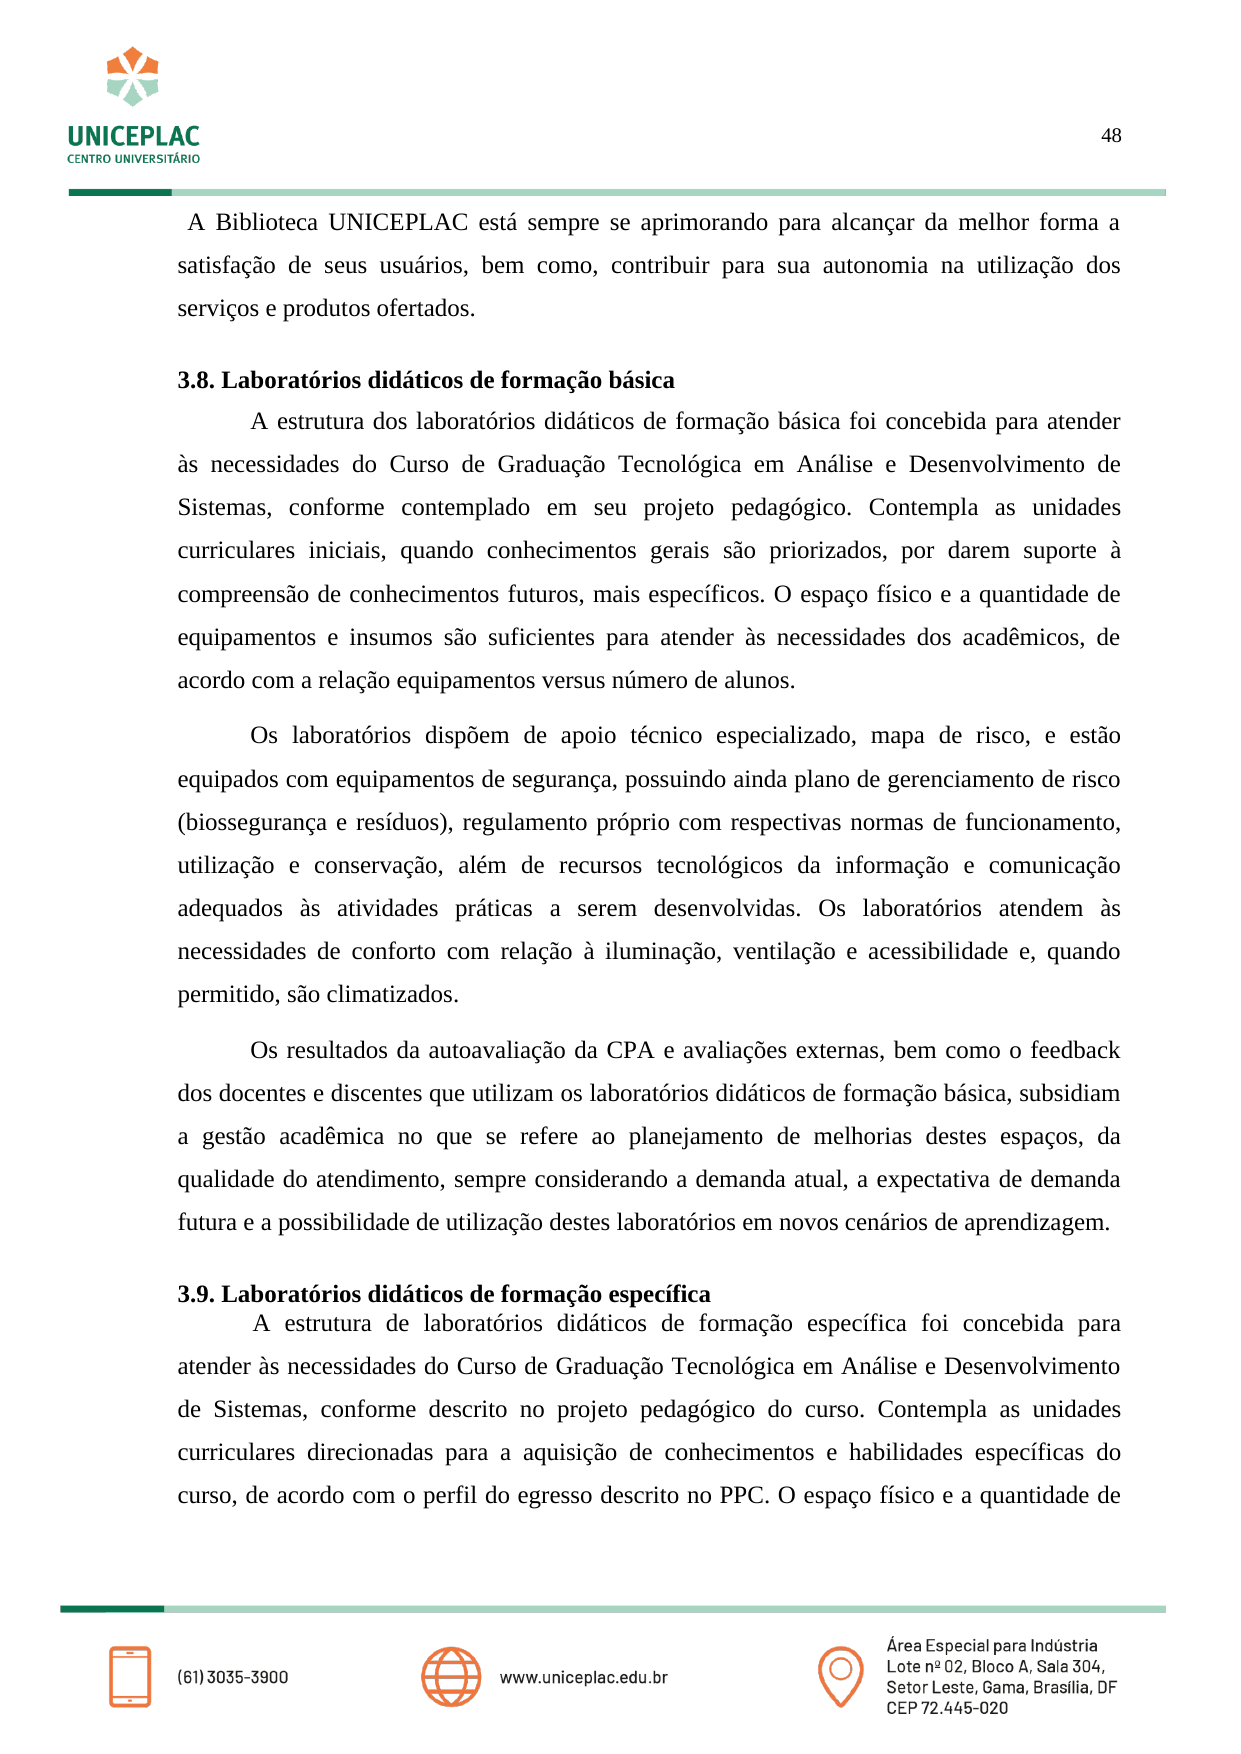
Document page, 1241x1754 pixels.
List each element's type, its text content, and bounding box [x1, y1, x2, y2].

picture [50, 23, 1183, 219]
subtitle 3.9. Laboratórios didáticos de formação específica [177, 1279, 1122, 1308]
text Os resultados da autoavaliação da CPA e avaliações externas, bem como o feedback dos docentes e discentes que utilizam os laboratórios didáticos de formação básica, subsidiam a gestão acadêmica no que se refere ao planejamento de melhorias destes espaços, da qualidade do atendimento, sempre considerando a demanda atual, a expectativa de demanda futura e a possibilidade de utilização destes laboratórios em novos cenários de aprendizagem. [177, 1035, 1122, 1236]
text A estrutura dos laboratórios didáticos de formação básica foi concebida para atender às necessidades do Curso de Graduação Tecnológica em Análise e Desenvolvimento de Sistemas, conforme contemplado em seu projeto pedagógico. Contempla as unidades curriculares iniciais, quando conhecimentos gerais são priorizados, por darem suporte à compreensão de conhecimentos futuros, mais específicos. O espaço físico e a quantidade de equipamentos e insumos são suficientes para atender às necessidades dos acadêmicos, de acordo com a relação equipamentos versus número de alunos. [177, 406, 1122, 694]
text Os laboratórios dispõem de apoio técnico especializado, mapa de risco, e estão equipados com equipamentos de segurança, possuindo ainda plano de gerenciamento de risco (biossegurança e resíduos), regulamento próprio com respectivas normas de funcionamento, utilização e conservação, além de recursos tecnológicos da informação e comunicação adequados às atividades práticas a serem desenvolvidas. Os laboratórios atendem às necessidades de conforto com relação à iluminação, ventilação e acessibilidade e, quando permitido, são climatizados. [177, 721, 1122, 1008]
picture [0, 1553, 1229, 1754]
text A Biblioteca UNICEPLAC está sempre se aprimorando para alcançar da melhor forma a satisfação de seus usuários, bem como, contribuir para sua autonomia na utilização dos serviços e produtos ofertados. [177, 207, 1122, 322]
subtitle 3.8. Laboratórios didáticos de formação básica [177, 365, 1122, 394]
